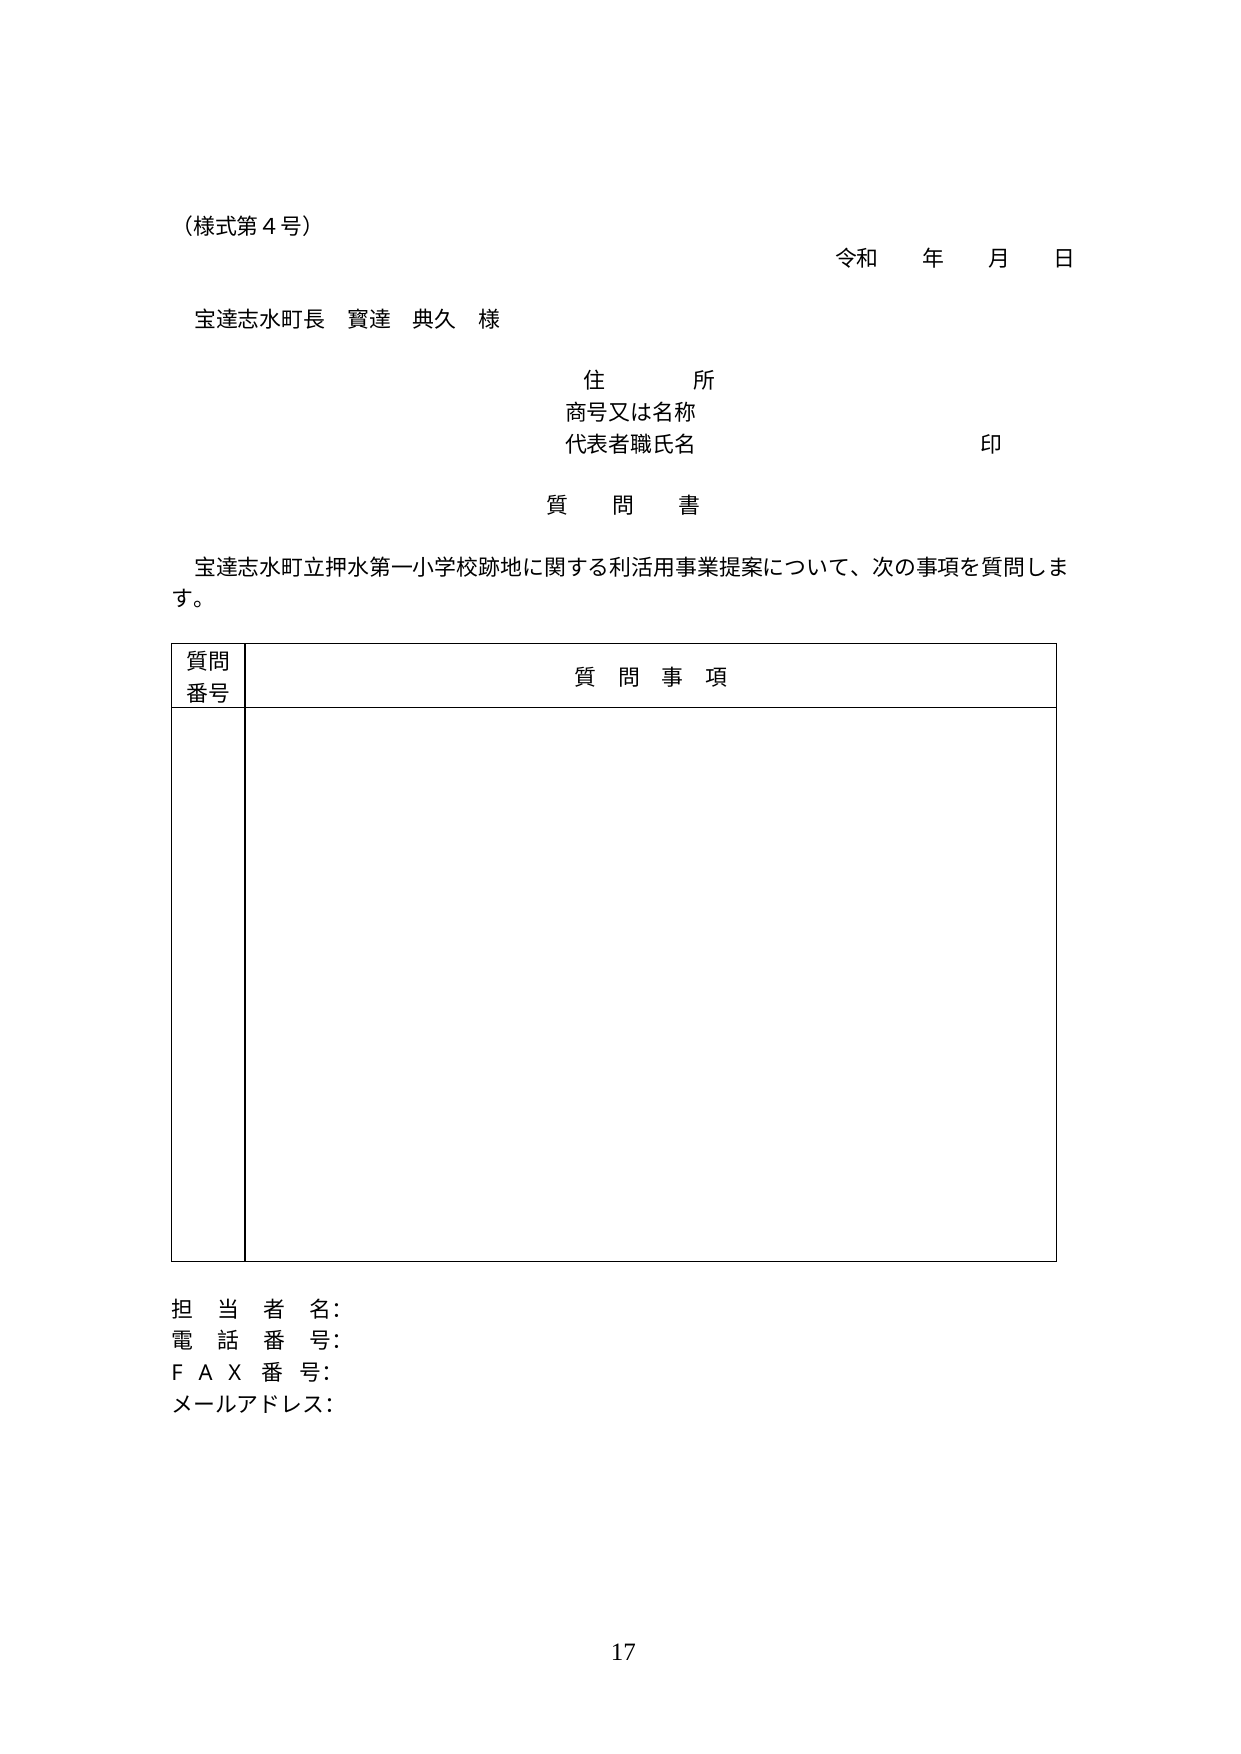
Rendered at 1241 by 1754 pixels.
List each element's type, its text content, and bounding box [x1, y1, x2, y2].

text 質 問 書 [171, 488, 1075, 520]
table_cell [172, 708, 244, 1261]
text 宝達志水町長 寳達 典久 様 [171, 302, 1075, 334]
table_header 質 問 事 項 [246, 644, 1056, 707]
text 代表者職氏名 印 [171, 427, 1075, 458]
text （様式第４号） [171, 209, 1075, 241]
text メールアドレス： [171, 1387, 1075, 1419]
table_header 質問番号 [172, 644, 244, 707]
text 商号又は名称 [171, 395, 1075, 427]
text 電話番号： [171, 1323, 1075, 1355]
text 宝達志水町立押水第一小学校跡地に関する利活用事業提案について、次の事項を質問します。 [171, 550, 1075, 613]
table_cell [246, 708, 1056, 1261]
text 令和 年 月 日 [171, 241, 1075, 272]
text 住 所 [171, 363, 1075, 395]
text 担当者名： [171, 1292, 1075, 1323]
text FAX番号： [171, 1355, 1075, 1387]
